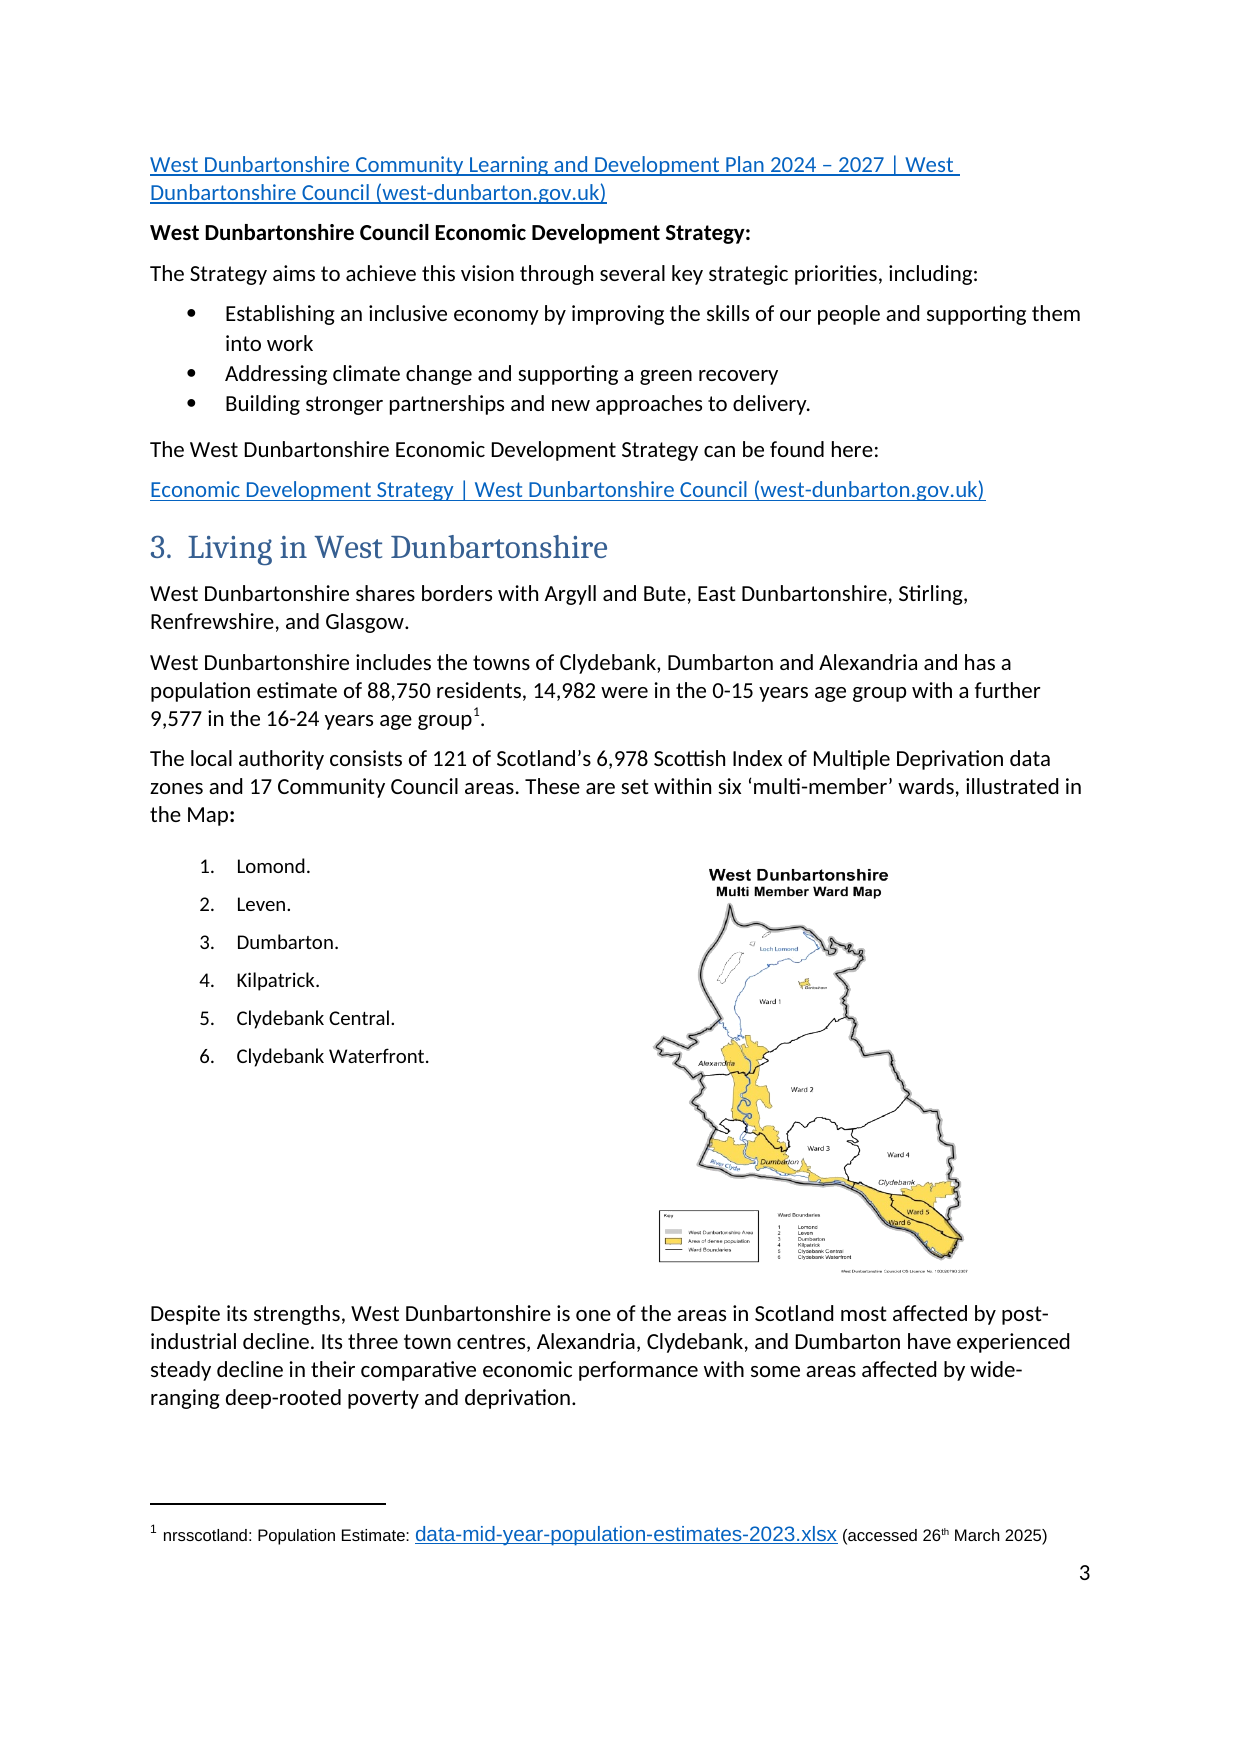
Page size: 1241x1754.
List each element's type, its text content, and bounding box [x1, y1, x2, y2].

text West Dunbartonshire Council Economic Development Strategy: [150, 218, 1090, 247]
list Establishing an inclusive economy by improving the skills of our people and supporting them into work [187, 299, 1090, 357]
table_header [628, 841, 1090, 1287]
table_header Lomond. Leven. Dumbarton. Kilpatrick. Clydebank Central. Clydebank Waterfront. [150, 841, 628, 1287]
text The Strategy aims to achieve this vision through several key strategic priorities, including: [150, 259, 1090, 287]
subtitle Living in West Dunbartonshire [150, 528, 1090, 567]
text Despite its strengths, West Dunbartonshire is one of the areas in Scotland most affected by post-industrial decline. Its three town centres, Alexandria, Clydebank, and Dumbarton have experienced steady decline in their comparative economic performance with some areas affected by wide-ranging deep-rooted poverty and deprivation. [150, 1299, 1090, 1412]
list Addressing climate change and supporting a green recovery [187, 359, 1090, 387]
text West Dunbartonshire Community Learning and Development Plan 2024 – 2027 | West Dunbartonshire Council (west-dunbarton.gov.uk) [150, 150, 1090, 206]
list Building stronger partnerships and new approaches to delivery. [187, 389, 1090, 417]
text West Dunbartonshire shares borders with Argyll and Bute, East Dunbartonshire, Stirling, Renfrewshire, and Glasgow. [150, 579, 1090, 635]
text Economic Development Strategy | West Dunbartonshire Council (west-dunbarton.gov.uk) [150, 476, 1090, 503]
picture [639, 853, 970, 1275]
text The local authority consists of 121 of Scotland’s 6,978 Scottish Index of Multiple Deprivation data zones and 17 Community Council areas. These are set within six ‘multi-member’ wards, illustrated in the Map: [150, 744, 1090, 828]
text West Dunbartonshire includes the towns of Clydebank, Dumbarton and Alexandria and has a population estimate of 88,750 residents, 14,982 were in the 0-15 years age group with a further 9,577 in the 16-24 years age group. [150, 648, 1090, 732]
text The West Dunbartonshire Economic Development Strategy can be found here: [150, 435, 1090, 463]
